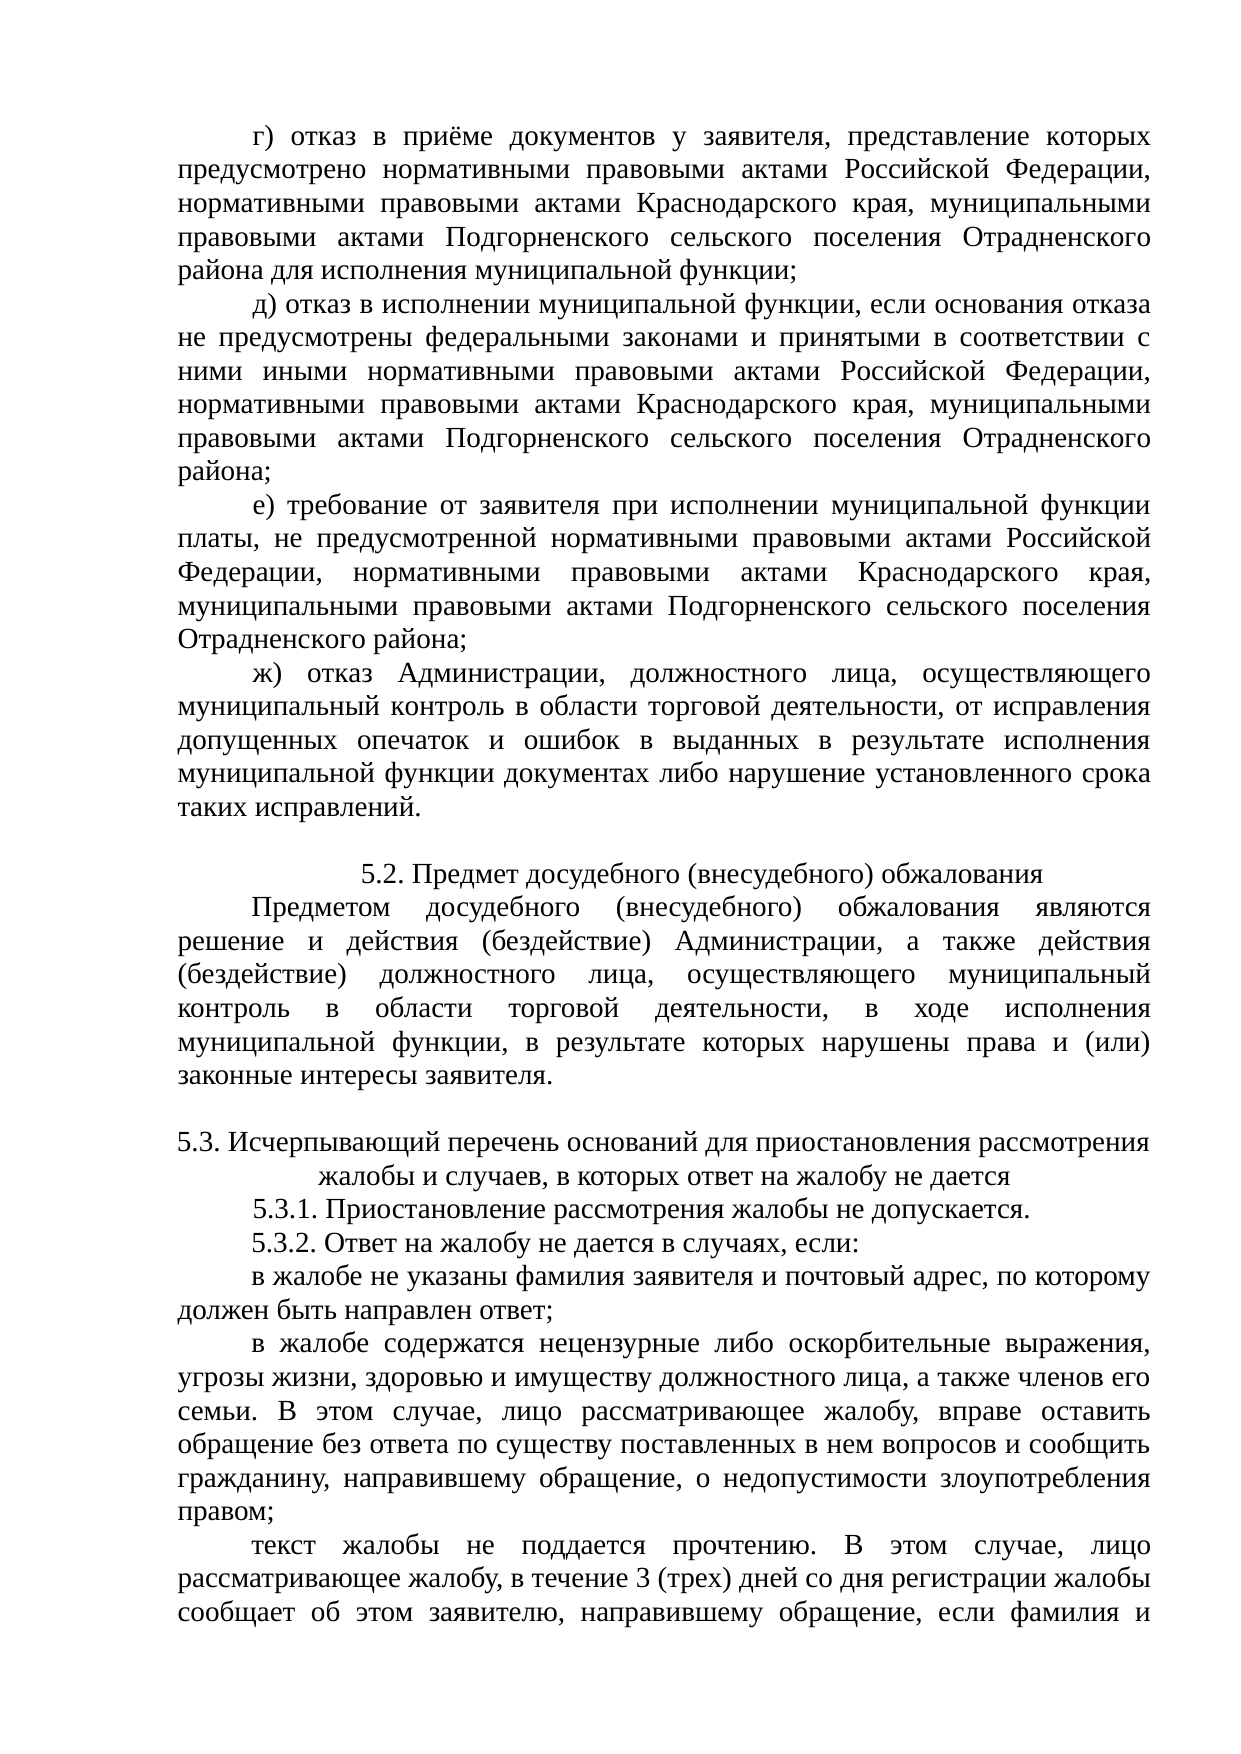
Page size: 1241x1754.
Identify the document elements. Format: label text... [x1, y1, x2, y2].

text 5.3.1. Приостановление рассмотрения жалобы не допускается. [177, 1191, 1152, 1225]
text ж) отказ Администрации, должностного лица, осуществляющего муниципальный контроль в области торговой деятельности, от исправления допущенных опечаток и ошибок в выданных в результате исполнения муниципальной функции документах либо нарушение установленного срока таких исправлений. [177, 655, 1152, 822]
text г) отказ в приёме документов у заявителя, представление которых предусмотрено нормативными правовыми актами Российской Федерации, нормативными правовыми актами Краснодарского края, муниципальными правовыми актами Подгорненского сельского поселения Отрадненского района для исполнения муниципальной функции; [177, 118, 1152, 286]
text 5.3. Исчерпывающий перечень оснований для приостановления рассмотрения жалобы и случаев, в которых ответ на жалобу не дается [175, 1124, 1152, 1191]
text в жалобе содержатся нецензурные либо оскорбительные выражения, угрозы жизни, здоровью и имуществу должностного лица, а также членов его семьи. В этом случае, лицо рассматривающее жалобу, вправе оставить обращение без ответа по существу поставленных в нем вопросов и сообщить гражданину, направившему обращение, о недопустимости злоупотребления правом; [177, 1326, 1152, 1527]
text Предметом досудебного (внесудебного) обжалования являются решение и действия (бездействие) Администрации, а также действия (бездействие) должностного лица, осуществляющего муниципальный контроль в области торговой деятельности, в ходе исполнения муниципальной функции, в результате которых нарушены права и (или) законные интересы заявителя. [177, 889, 1152, 1091]
text в жалобе не указаны фамилия заявителя и почтовый адрес, по которому должен быть направлен ответ; [177, 1258, 1152, 1326]
text 5.3.2. Ответ на жалобу не дается в случаях, если: [177, 1225, 1152, 1258]
text 5.2. Предмет досудебного (внесудебного) обжалования [177, 856, 1152, 889]
text д) отказ в исполнении муниципальной функции, если основания отказа не предусмотрены федеральными законами и принятыми в соответствии с ними иными нормативными правовыми актами Российской Федерации, нормативными правовыми актами Краснодарского края, муниципальными правовыми актами Подгорненского сельского поселения Отрадненского района; [177, 286, 1152, 487]
text е) требование от заявителя при исполнении муниципальной функции платы, не предусмотренной нормативными правовыми актами Российской Федерации, нормативными правовыми актами Краснодарского края, муниципальными правовыми актами Подгорненского сельского поселения Отрадненского района; [177, 487, 1152, 655]
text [177, 1527, 1152, 1627]
